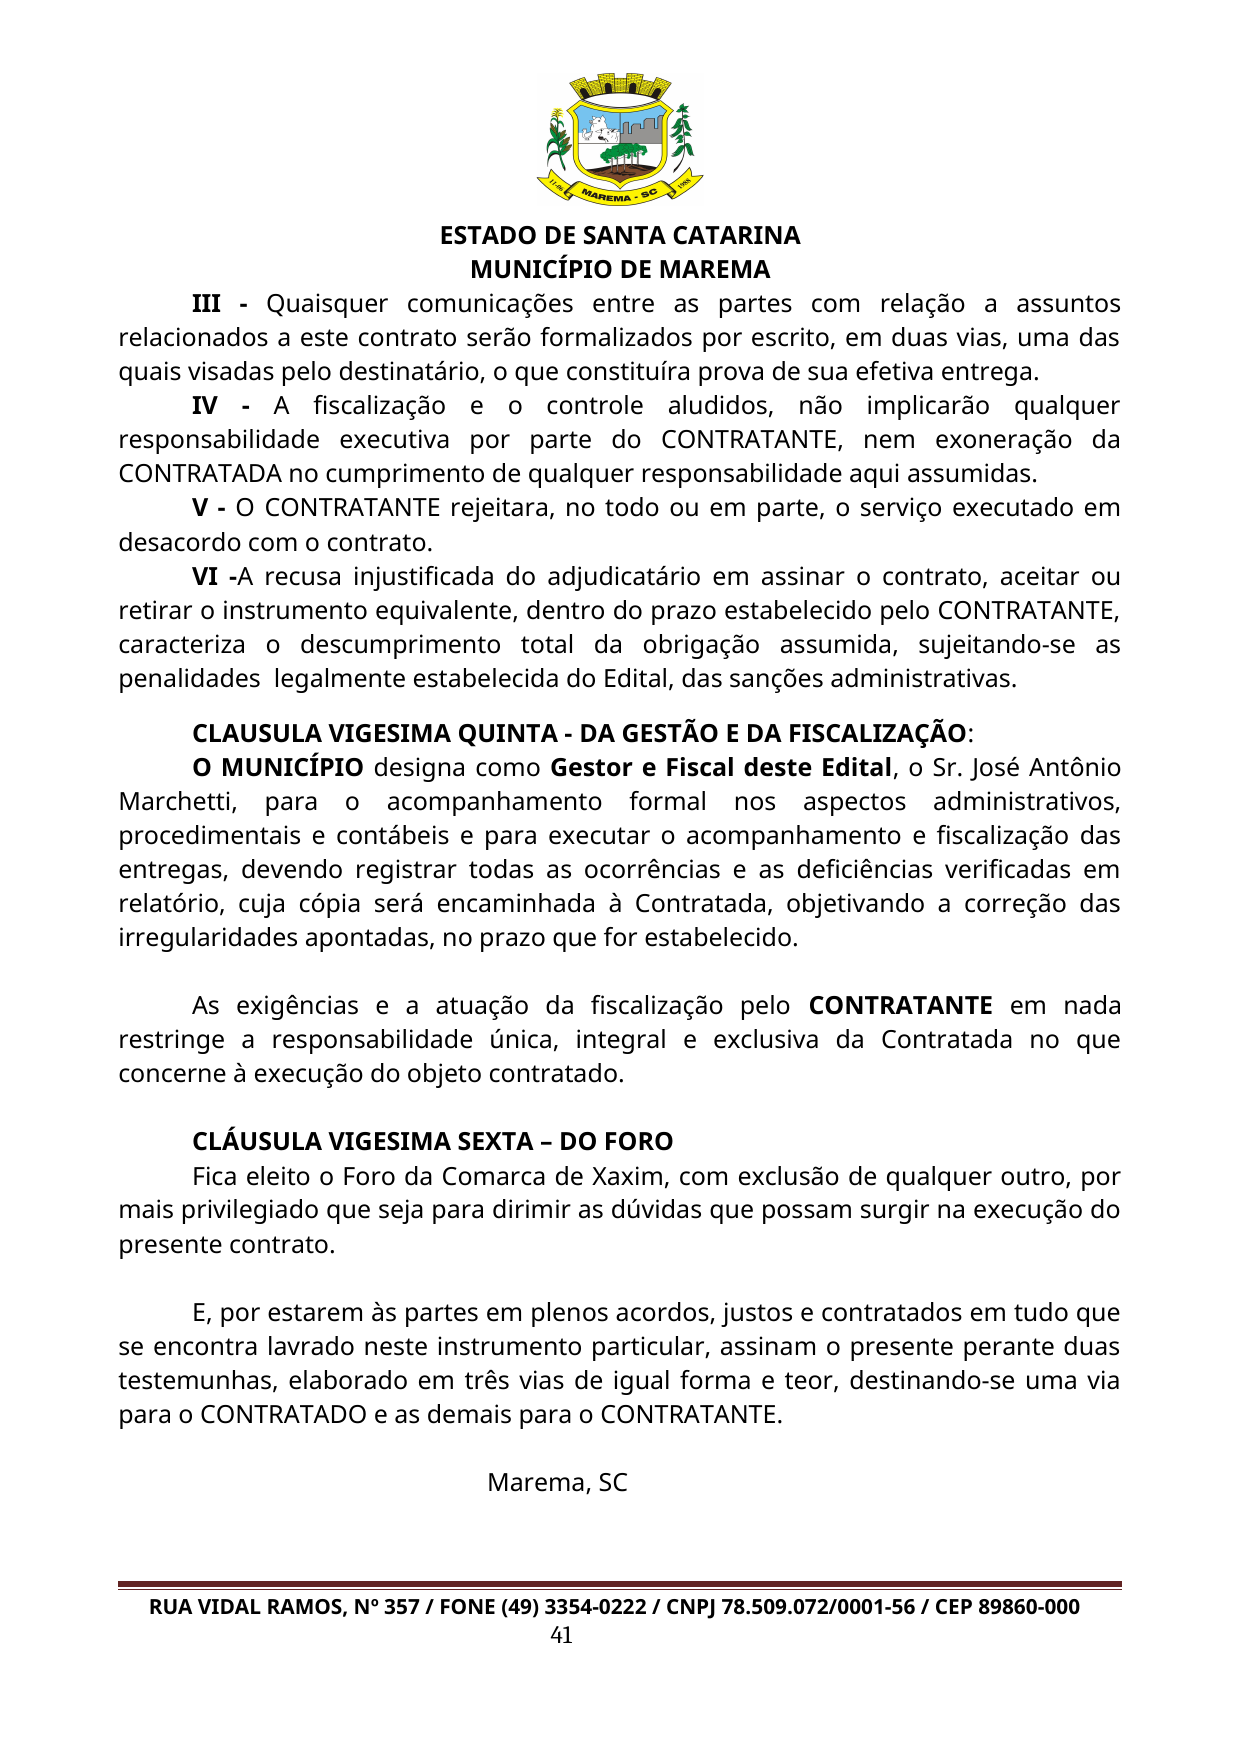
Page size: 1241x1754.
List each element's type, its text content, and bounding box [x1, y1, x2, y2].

text As exigências e a atuação da fiscalização pelo CONTRATANTE em nada restringe a responsabilidade única, integral e exclusiva da Contratada no que concerne à execução do objeto contratado. [118, 988, 1122, 1090]
text V - O CONTRATANTE rejeitara, no todo ou em parte, o serviço executado em desacordo com o contrato. [118, 490, 1122, 558]
picture [536, 73, 704, 206]
text Fica eleito o Foro da Comarca de Xaxim, com exclusão de qualquer outro, por mais privilegiado que seja para dirimir as dúvidas que possam surgir na execução do presente contrato. [118, 1158, 1122, 1260]
text III - Quaisquer comunicações entre as partes com relação a assuntos relacionados a este contrato serão formalizados por escrito, em duas vias, uma das quais visadas pelo destinatário, o que constituíra prova de sua efetiva entrega. [118, 286, 1122, 388]
subtitle CLAUSULA VIGESIMA QUINTA - DA GESTÃO E DA FISCALIZAÇÃO: [118, 715, 1122, 749]
text CLÁUSULA VIGESIMA SEXTA – DO FORO [118, 1124, 1122, 1158]
text O MUNICÍPIO designa como Gestor e Fiscal deste Edital, o Sr. José Antônio Marchetti, para o acompanhamento formal nos aspectos administrativos, procedimentais e contábeis e para executar o acompanhamento e fiscalização das entregas, devendo registrar todas as ocorrências e as deficiências verificadas em relatório, cuja cópia será encaminhada à Contratada, objetivando a correção das irregularidades apontadas, no prazo que for estabelecido. [118, 749, 1122, 954]
text Marema, SC [118, 1465, 1122, 1499]
text VI -A recusa injustificada do adjudicatário em assinar o contrato, aceitar ou retirar o instrumento equivalente, dentro do prazo estabelecido pelo CONTRATANTE, caracteriza o descumprimento total da obrigação assumida, sujeitando-se as penalidades legalmente estabelecida do Edital, das sanções administrativas. [118, 558, 1122, 694]
text E, por estarem às partes em plenos acordos, justos e contratados em tudo que se encontra lavrado neste instrumento particular, assinam o presente perante duas testemunhas, elaborado em três vias de igual forma e teor, destinando-se uma via para o CONTRATADO e as demais para o CONTRATANTE. [118, 1294, 1122, 1431]
text IV - A fiscalização e o controle aludidos, não implicarão qualquer responsabilidade executiva por parte do CONTRATANTE, nem exoneração da CONTRATADA no cumprimento de qualquer responsabilidade aqui assumidas. [118, 388, 1122, 490]
